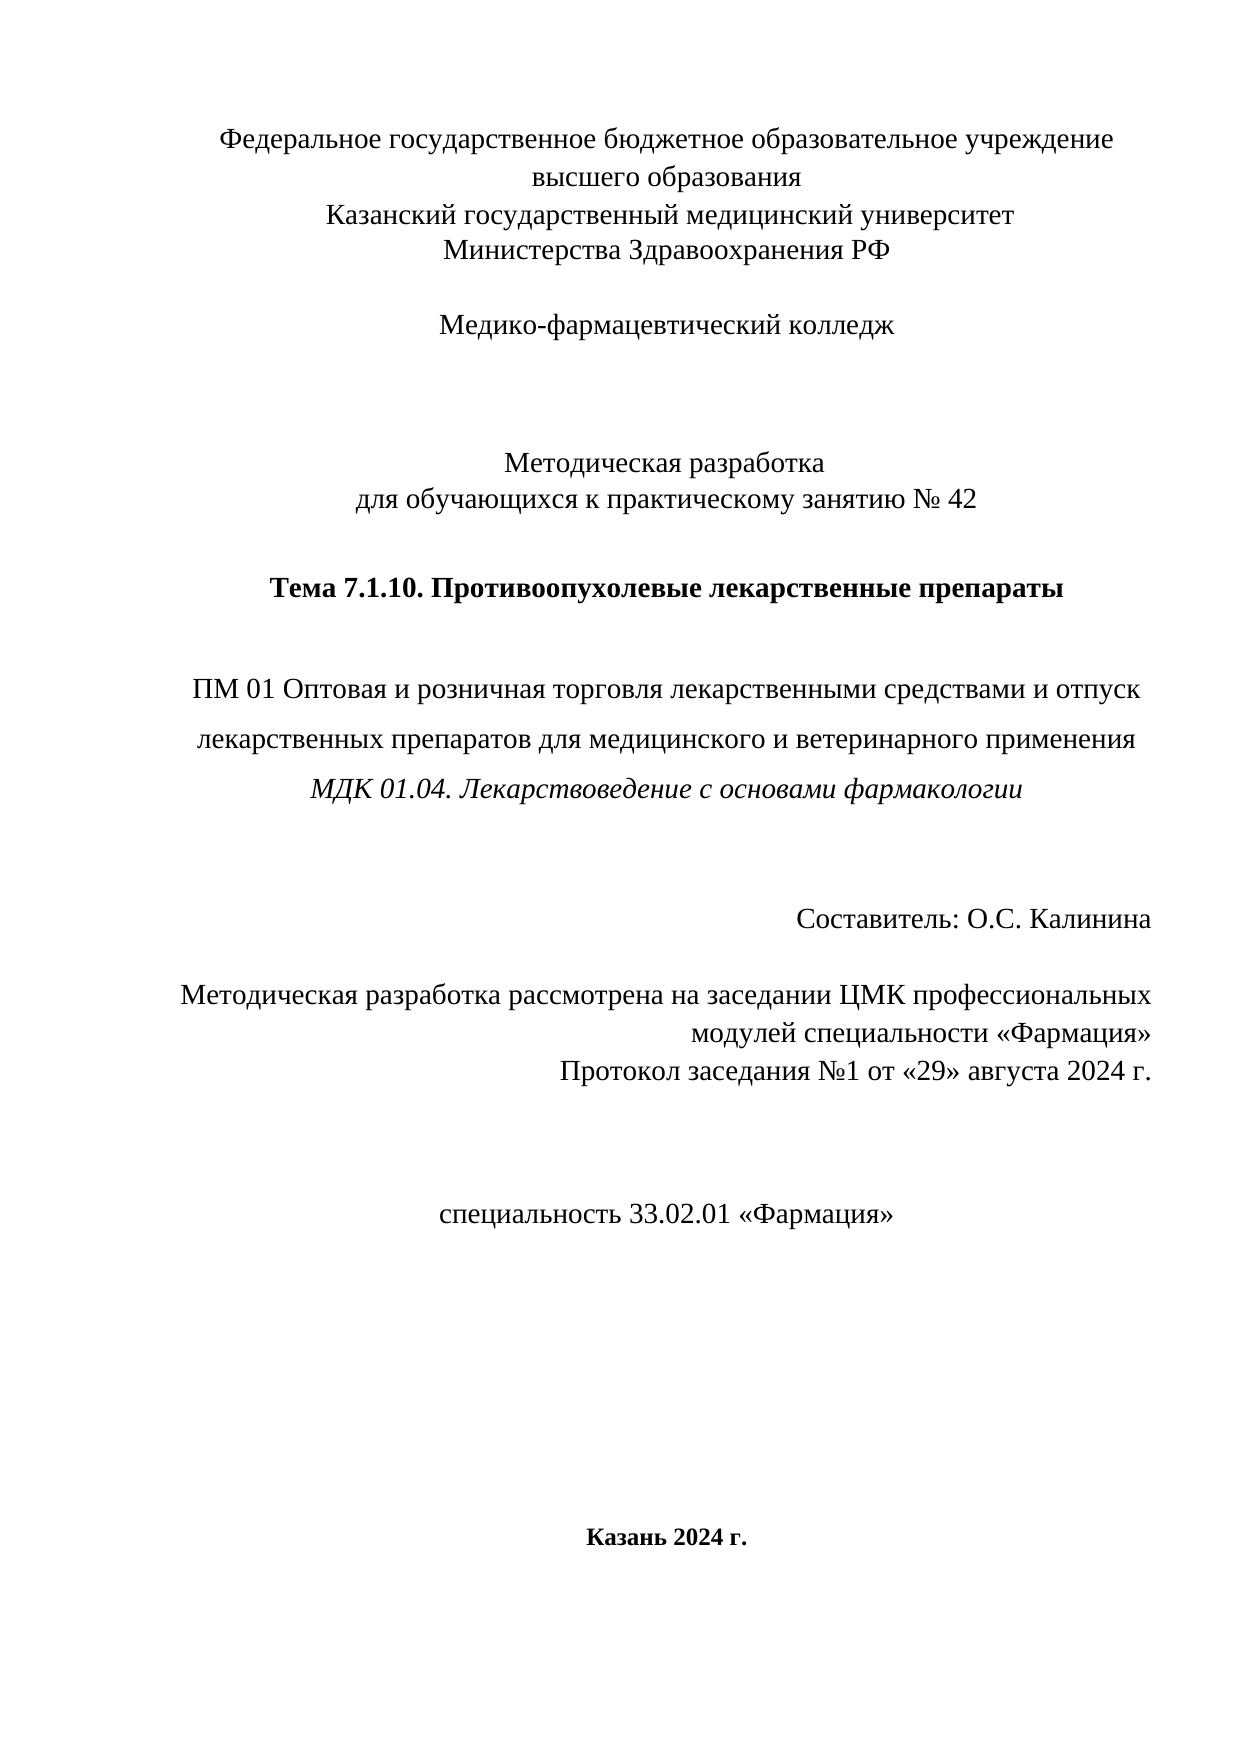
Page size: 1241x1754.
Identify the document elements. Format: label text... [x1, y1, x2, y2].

text Министерства Здравоохранения РФ [181, 232, 1152, 266]
text Федеральное государственное бюджетное образовательное учреждение высшего образования [181, 118, 1152, 194]
text ПМ 01 Оптовая и розничная торговля лекарственными средствами и отпуск лекарственных препаратов для медицинского и ветеринарного применения [181, 671, 1152, 754]
text Методическая разработка [177, 445, 1152, 478]
text Казанский государственный медицинский университет [181, 194, 1152, 232]
text специальность 33.02.01 «Фармация» [181, 1196, 1152, 1230]
text Медико-фармацевтический колледж [181, 304, 1152, 342]
text Тема 7.1.10. Противоопухолевые лекарственные препараты [181, 570, 1152, 604]
text Протокол заседания №1 от «29» августа 2024 г. [177, 1050, 1152, 1088]
text Методическая разработка рассмотрена на заседании ЦМК профессиональных модулей специальности «Фармация» [177, 974, 1152, 1050]
text Казань 2024 г. [181, 1522, 1152, 1551]
text Составитель: О.С. Калинина [181, 898, 1152, 936]
text МДК 01.04. Лекарствоведение с основами фармакологии [181, 771, 1152, 805]
text для обучающихся к практическому занятию № 42 [181, 481, 1152, 515]
